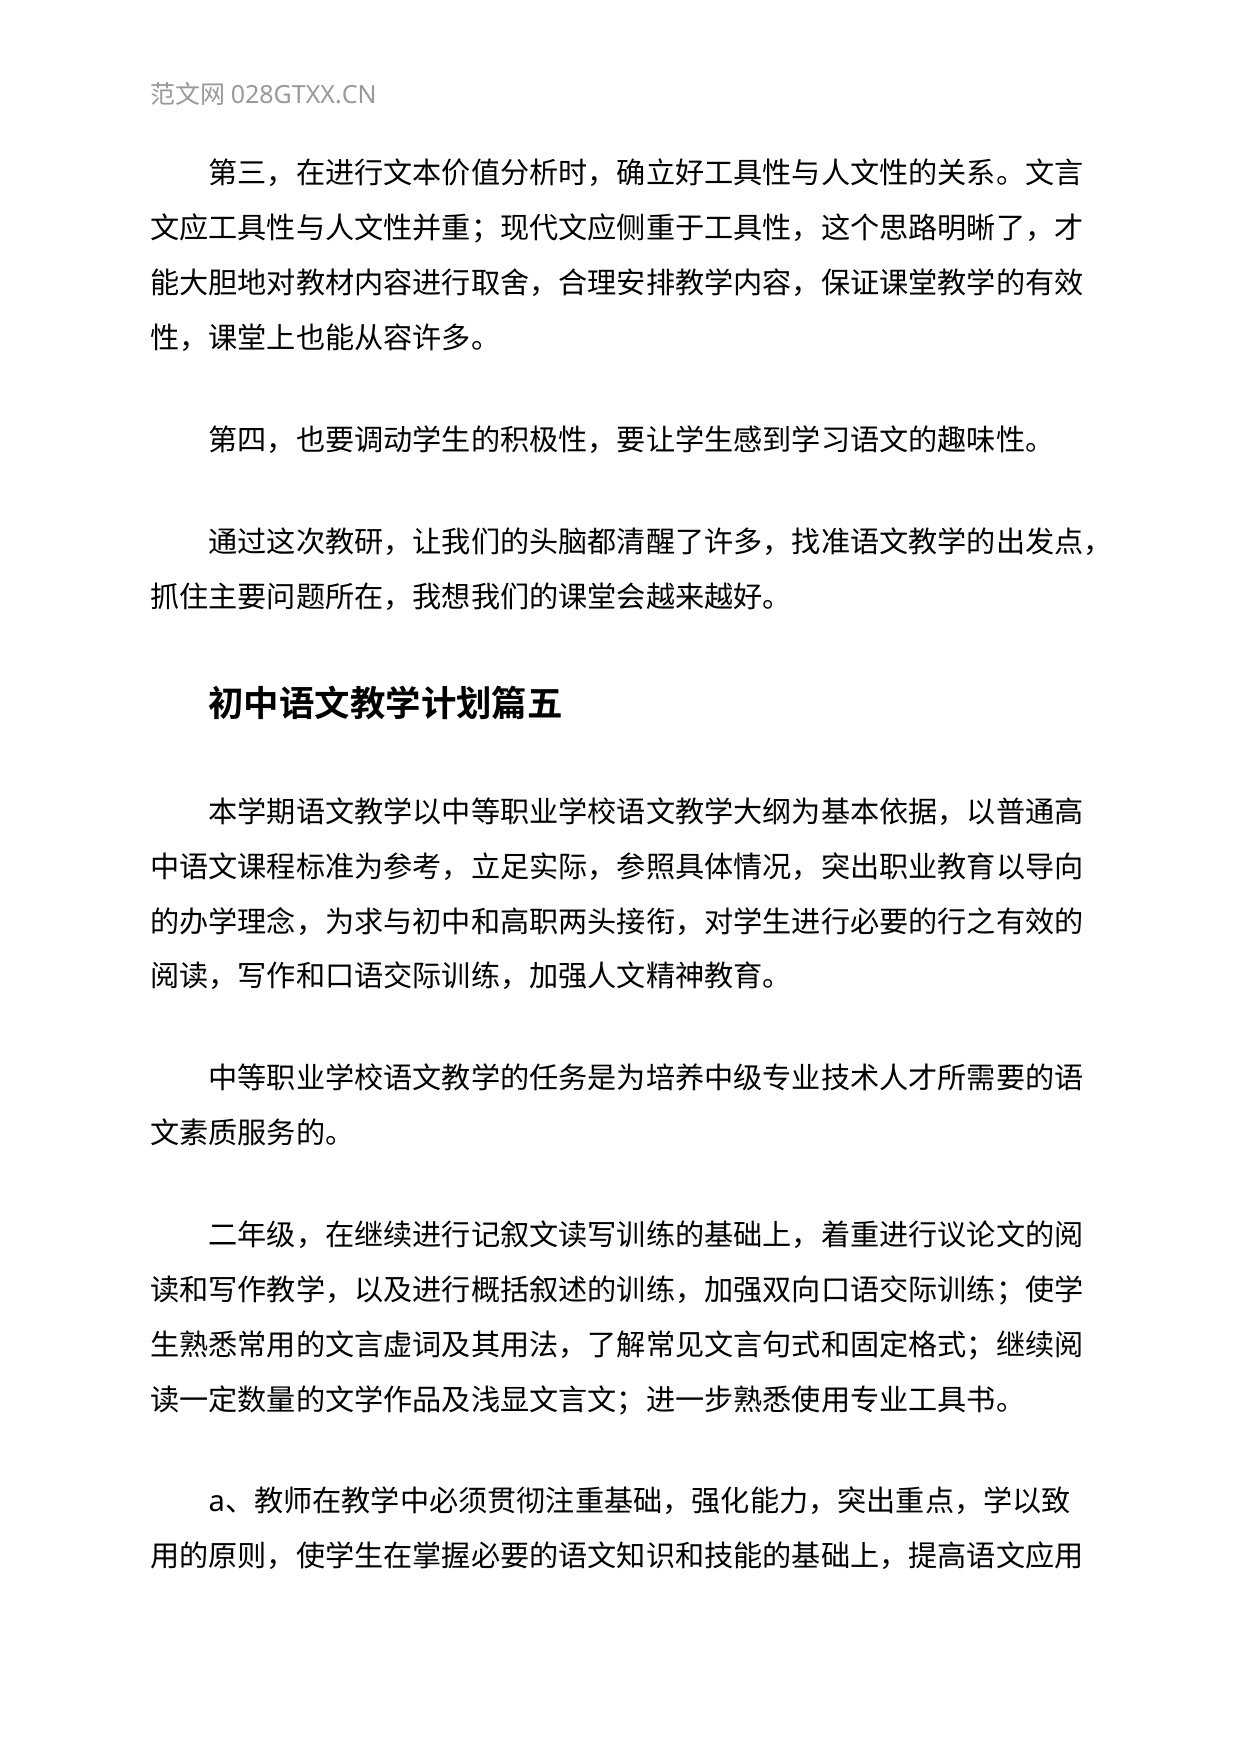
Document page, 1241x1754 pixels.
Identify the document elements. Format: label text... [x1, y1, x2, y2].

text 中等职业学校语文教学的任务是为培养中级专业技术人才所需要的语文素质服务的。 [150, 1055, 1090, 1152]
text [150, 1478, 1090, 1575]
text 通过这次教研，让我们的头脑都清醒了许多，找准语文教学的出发点，抓住主要问题所在，我想我们的课堂会越来越好。 [150, 518, 1090, 615]
text 初中语文教学计划篇五 [150, 675, 1090, 726]
text 二年级，在继续进行记叙文读写训练的基础上，着重进行议论文的阅读和写作教学，以及进行概括叙述的训练，加强双向口语交际训练；使学生熟悉常用的文言虚词及其用法，了解常见文言句式和固定格式；继续阅读一定数量的文学作品及浅显文言文；进一步熟悉使用专业工具书。 [150, 1211, 1090, 1418]
text 第三，在进行文本价值分析时，确立好工具性与人文性的关系。文言文应工具性与人文性并重；现代文应侧重于工具性，这个思路明晰了，才能大胆地对教材内容进行取舍，合理安排教学内容，保证课堂教学的有效性，课堂上也能从容许多。 [150, 150, 1090, 357]
text 第四，也要调动学生的积极性，要让学生感到学习语文的趣味性。 [150, 416, 1090, 459]
text 本学期语文教学以中等职业学校语文教学大纲为基本依据，以普通高中语文课程标准为参考，立足实际，参照具体情况，突出职业教育以导向的办学理念，为求与初中和高职两头接衔，对学生进行必要的行之有效的阅读，写作和口语交际训练，加强人文精神教育。 [150, 788, 1090, 995]
